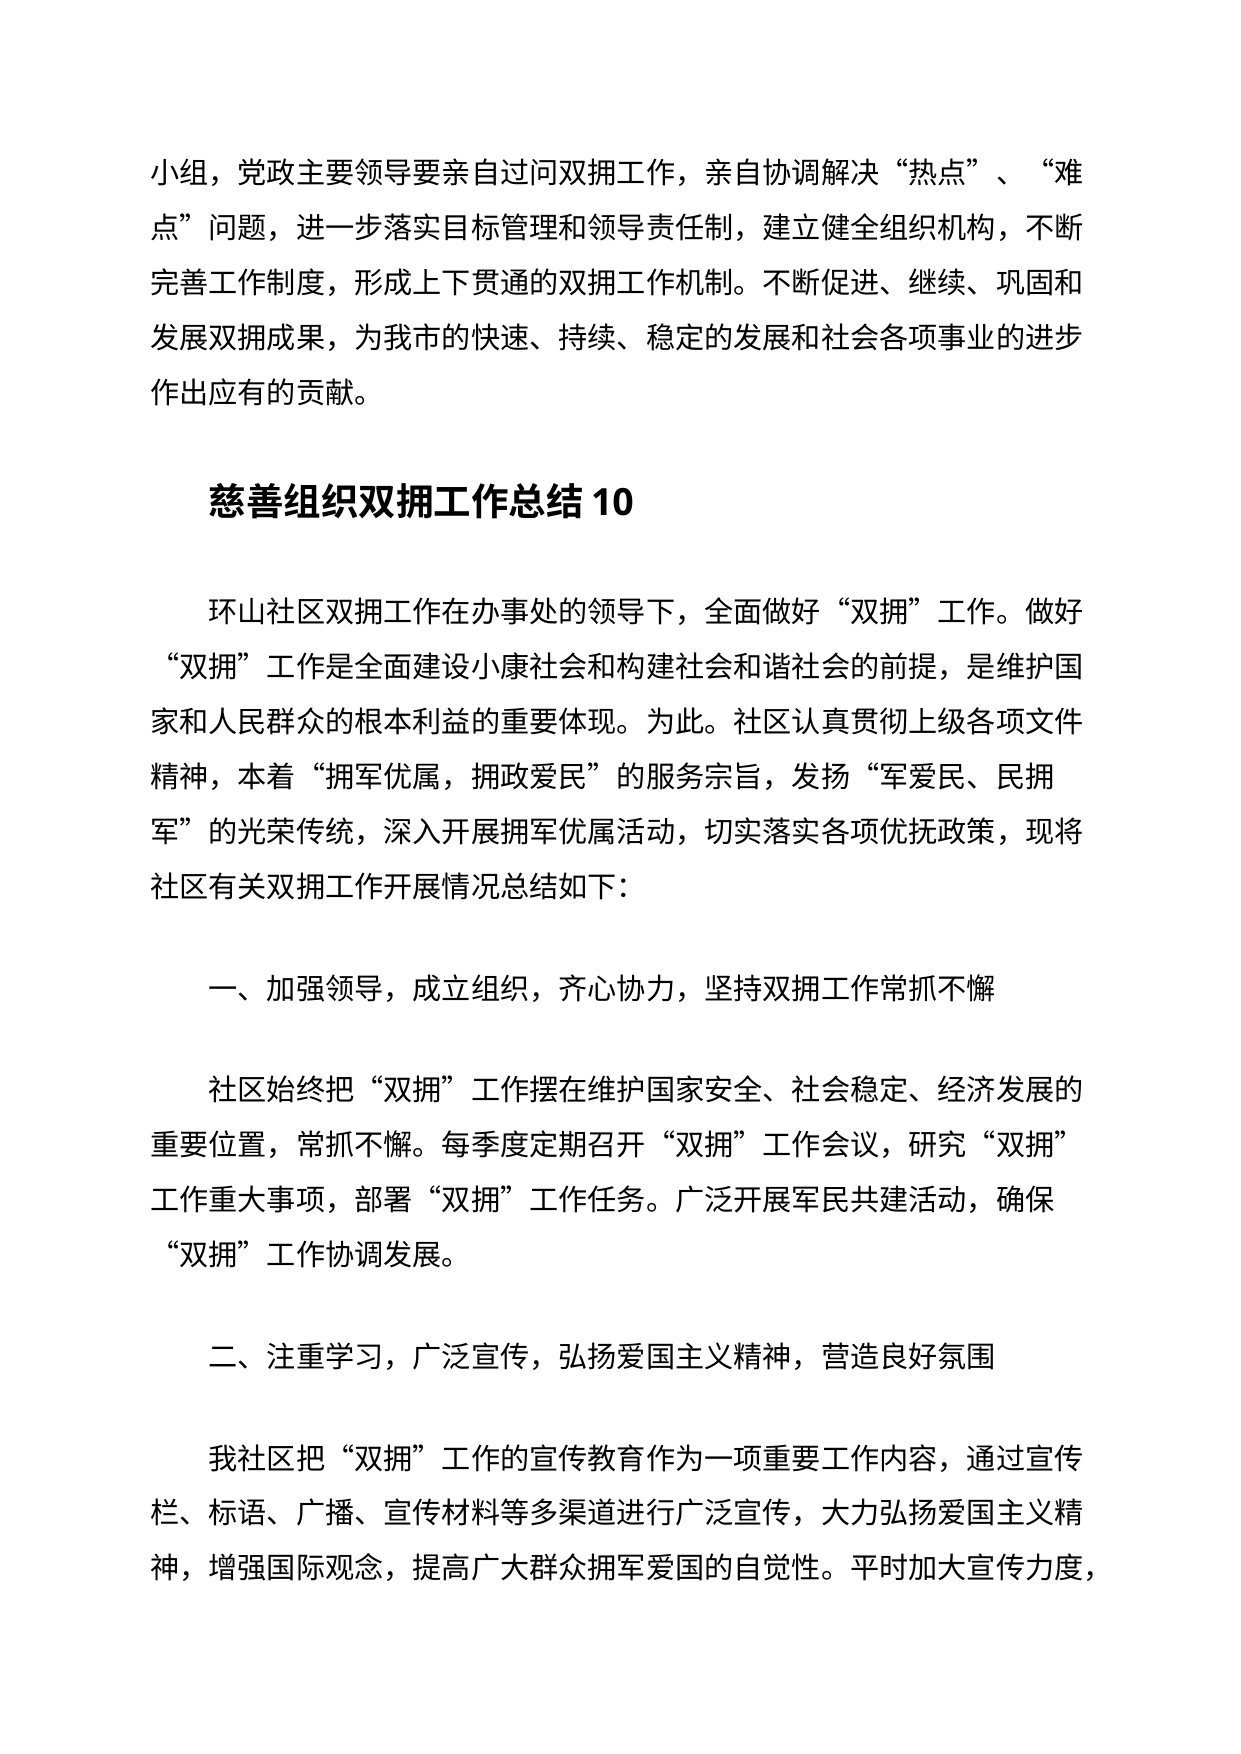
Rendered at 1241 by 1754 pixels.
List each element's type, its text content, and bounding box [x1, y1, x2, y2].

text 二、注重学习，广泛宣传，弘扬爱国主义精神，营造良好氛围 [150, 1333, 1090, 1376]
text 一、加强领导，成立组织，齐心协力，坚持双拥工作常抓不懈 [150, 965, 1090, 1007]
text 社区始终把“双拥”工作摆在维护国家安全、社会稳定、经济发展的重要位置，常抓不懈。每季度定期召开“双拥”工作会议，研究“双拥”工作重大事项，部署“双拥”工作任务。广泛开展军民共建活动，确保“双拥”工作协调发展。 [150, 1067, 1090, 1274]
text 环山社区双拥工作在办事处的领导下，全面做好“双拥”工作。做好“双拥”工作是全面建设小康社会和构建社会和谐社会的前提，是维护国家和人民群众的根本利益的重要体现。为此。社区认真贯彻上级各项文件精神，本着“拥军优属，拥政爱民”的服务宗旨，发扬“军爱民、民拥军”的光荣传统，深入开展拥军优属活动，切实落实各项优抚政策，现将社区有关双拥工作开展情况总结如下： [150, 589, 1090, 906]
text 慈善组织双拥工作总结10 [150, 471, 1090, 526]
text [150, 150, 1090, 412]
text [150, 1435, 1090, 1587]
